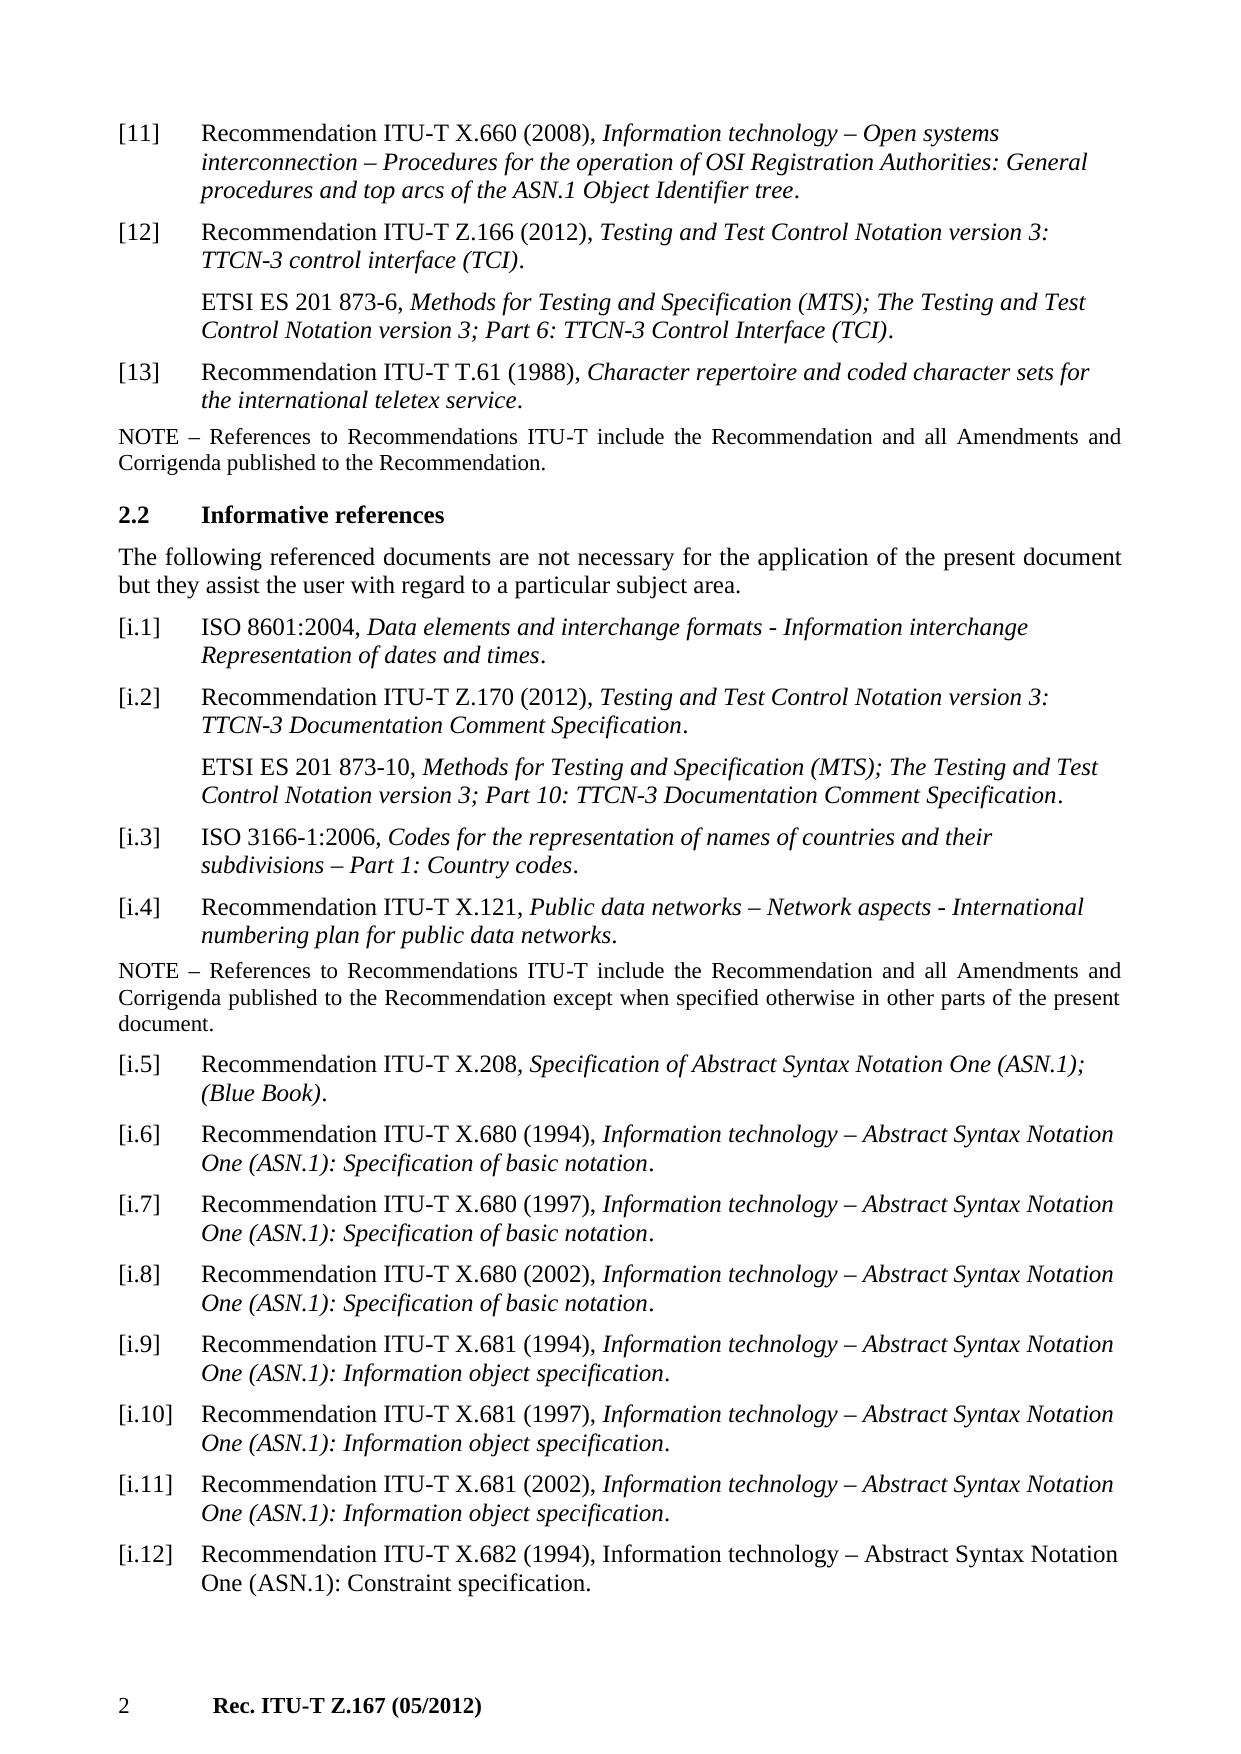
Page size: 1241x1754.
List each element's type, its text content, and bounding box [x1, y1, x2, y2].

text [i.1] ISO 8601:2004, Data elements and interchange formats - Information interchange Representation of dates and times. [118, 612, 1122, 669]
text ETSI ES 201 873-10, Methods for Testing and Specification (MTS); The Testing and Test Control Notation version 3; Part 10: TTCN-3 Documentation Comment Specification. [118, 752, 1122, 809]
text [i.2] Recommendation ITU-T Z.170 (2012), Testing and Test Control Notation version 3: TTCN-3 Documentation Comment Specification. [118, 682, 1122, 739]
text [13] Recommendation ITU-T T.61 (1988), Character repertoire and coded character sets for the international teletex service. [118, 357, 1122, 414]
text [i.3] ISO 3166-1:2006, Codes for the representation of names of countries and their subdivisions – Part 1: Country codes. [118, 822, 1122, 879]
text [i.10] Recommendation ITU-T X.681 (1997), Information technology – Abstract Syntax Notation One (ASN.1): Information object specification. [118, 1399, 1122, 1457]
text [i.7] Recommendation ITU-T X.680 (1997), Information technology – Abstract Syntax Notation One (ASN.1): Specification of basic notation. [118, 1189, 1122, 1247]
text The following referenced documents are not necessary for the application of the present document but they assist the user with regard to a particular subject area. [118, 542, 1122, 599]
text [i.8] Recommendation ITU-T X.680 (2002), Information technology – Abstract Syntax Notation One (ASN.1): Specification of basic notation. [118, 1259, 1122, 1317]
text [i.12] Recommendation ITU-T X.682 (1994), Information technology – Abstract Syntax Notation One (ASN.1): Constraint specification. [118, 1539, 1122, 1597]
text ETSI ES 201 873-6, Methods for Testing and Specification (MTS); The Testing and Test Control Notation version 3; Part 6: TTCN-3 Control Interface (TCI). [118, 287, 1122, 344]
text NOTE – References to Recommendations ITU-T include the Recommendation and all Amendments and Corrigenda published to the Recommendation. [118, 423, 1122, 475]
text [12] Recommendation ITU-T Z.166 (2012), Testing and Test Control Notation version 3: TTCN-3 control interface (TCI). [118, 217, 1122, 274]
text NOTE – References to Recommendations ITU-T include the Recommendation and all Amendments and Corrigenda published to the Recommendation except when specified otherwise in other parts of the present document. [118, 957, 1122, 1037]
text [i.6] Recommendation ITU-T X.680 (1994), Information technology – Abstract Syntax Notation One (ASN.1): Specification of basic notation. [118, 1119, 1122, 1177]
text [i.4] Recommendation ITU-T X.121, Public data networks – Network aspects - International numbering plan for public data networks. [118, 892, 1122, 949]
text [i.9] Recommendation ITU-T X.681 (1994), Information technology – Abstract Syntax Notation One (ASN.1): Information object specification. [118, 1329, 1122, 1387]
text [i.11] Recommendation ITU-T X.681 (2002), Information technology – Abstract Syntax Notation One (ASN.1): Information object specification. [118, 1469, 1122, 1527]
text [11] Recommendation ITU-T X.660 (2008), Information technology – Open systems interconnection – Procedures for the operation of OSI Registration Authorities: General procedures and top arcs of the ASN.1 Object Identifier tree. [118, 118, 1122, 204]
text [i.5] Recommendation ITU-T X.208, Specification of Abstract Syntax Notation One (ASN.1); (Blue Book). [118, 1049, 1122, 1107]
subtitle 2.2 Informative references [118, 500, 1122, 529]
